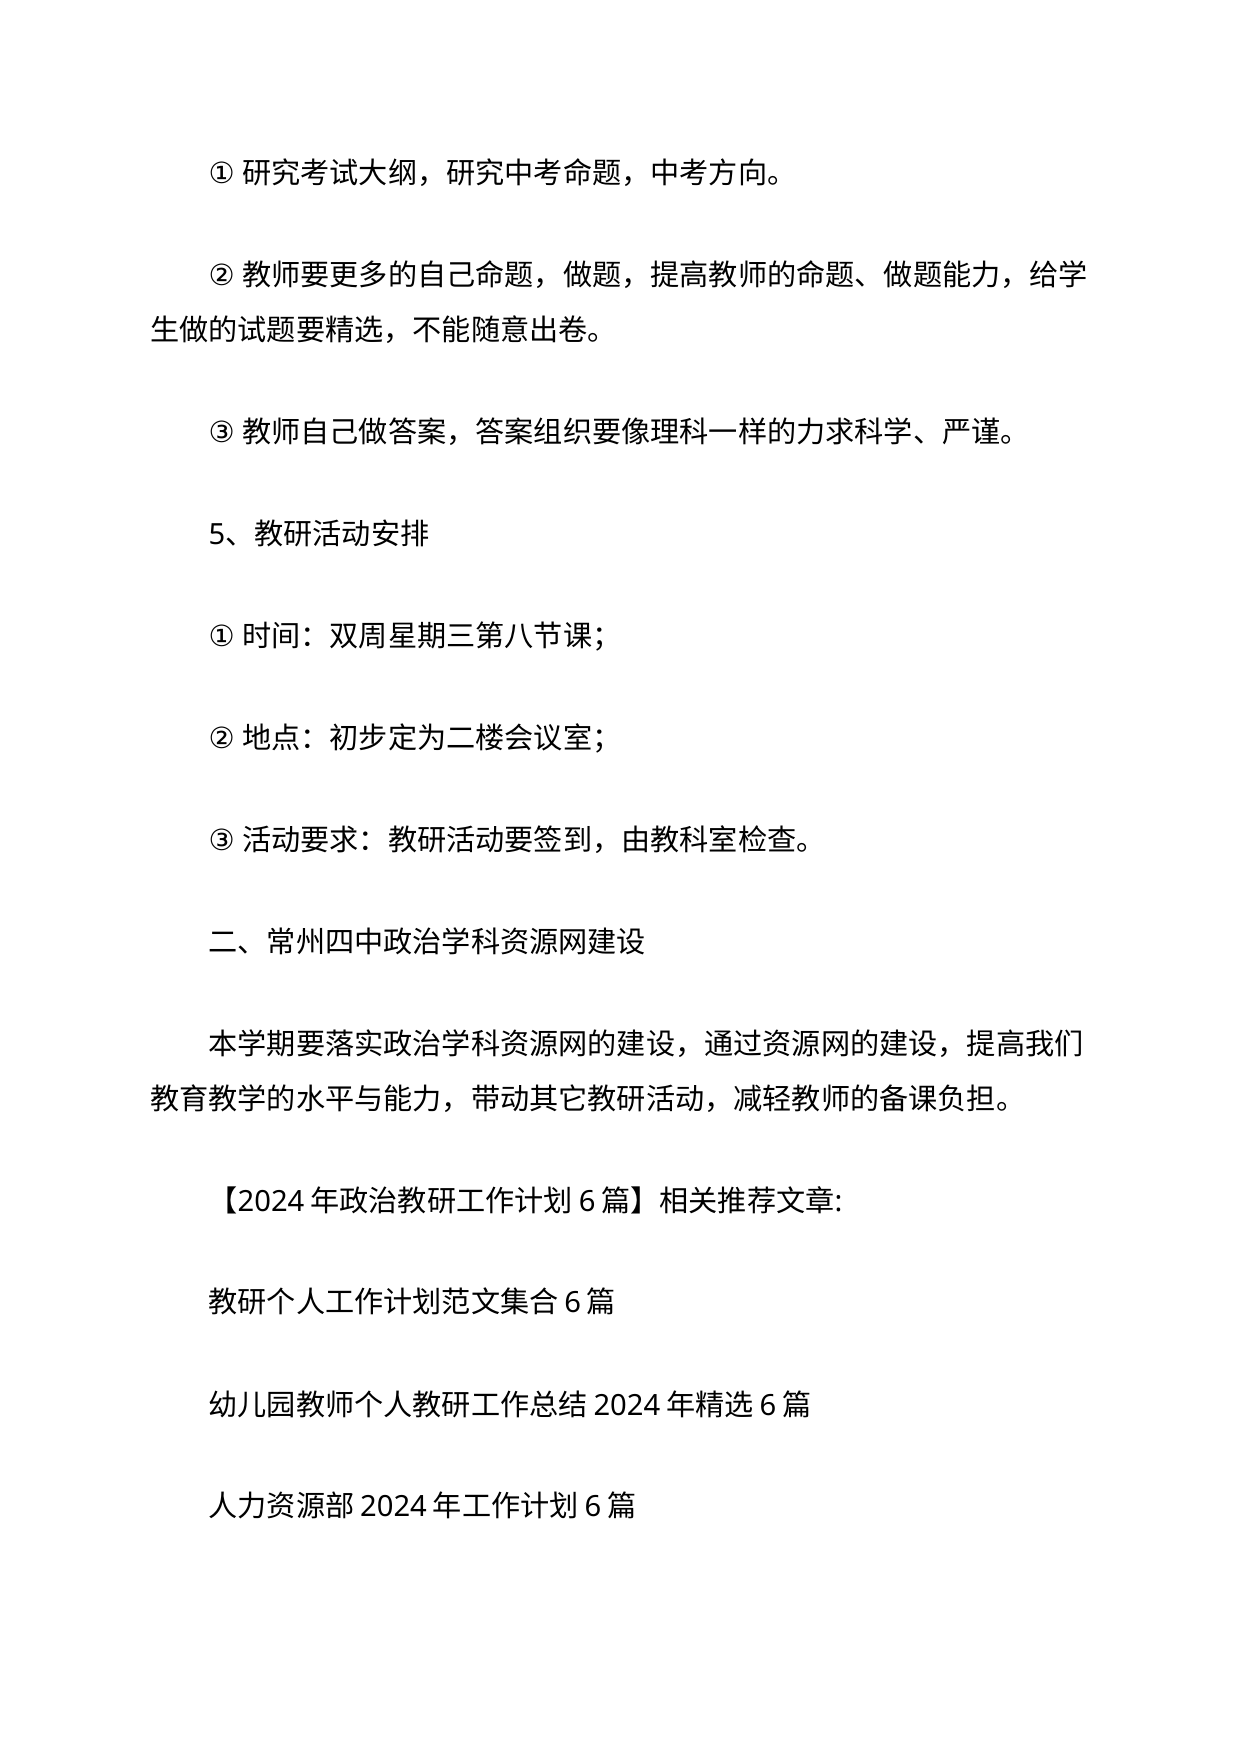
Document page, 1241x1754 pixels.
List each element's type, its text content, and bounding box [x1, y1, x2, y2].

text 5、教研活动安排 [150, 511, 1090, 553]
text ① 时间：双周星期三第八节课； [150, 613, 1090, 655]
text 本学期要落实政治学科资源网的建设，通过资源网的建设，提高我们教育教学的水平与能力，带动其它教研活动，减轻教师的备课负担。 [150, 1020, 1090, 1118]
text ① 研究考试大纲，研究中考命题，中考方向。 [150, 150, 1090, 192]
text 人力资源部2024年工作计划6篇 [150, 1483, 1090, 1525]
text ③ 教师自己做答案，答案组织要像理科一样的力求科学、严谨。 [150, 409, 1090, 451]
text ② 地点：初步定为二楼会议室； [150, 715, 1090, 757]
text 教研个人工作计划范文集合6篇 [150, 1279, 1090, 1321]
text 幼儿园教师个人教研工作总结2024年精选6篇 [150, 1381, 1090, 1423]
text ③ 活动要求：教研活动要签到，由教科室检查。 [150, 817, 1090, 859]
text 【2024年政治教研工作计划6篇】相关推荐文章: [150, 1177, 1090, 1219]
text ② 教师要更多的自己命题，做题，提高教师的命题、做题能力，给学生做的试题要精选，不能随意出卷。 [150, 252, 1090, 349]
text 二、常州四中政治学科资源网建设 [150, 919, 1090, 961]
